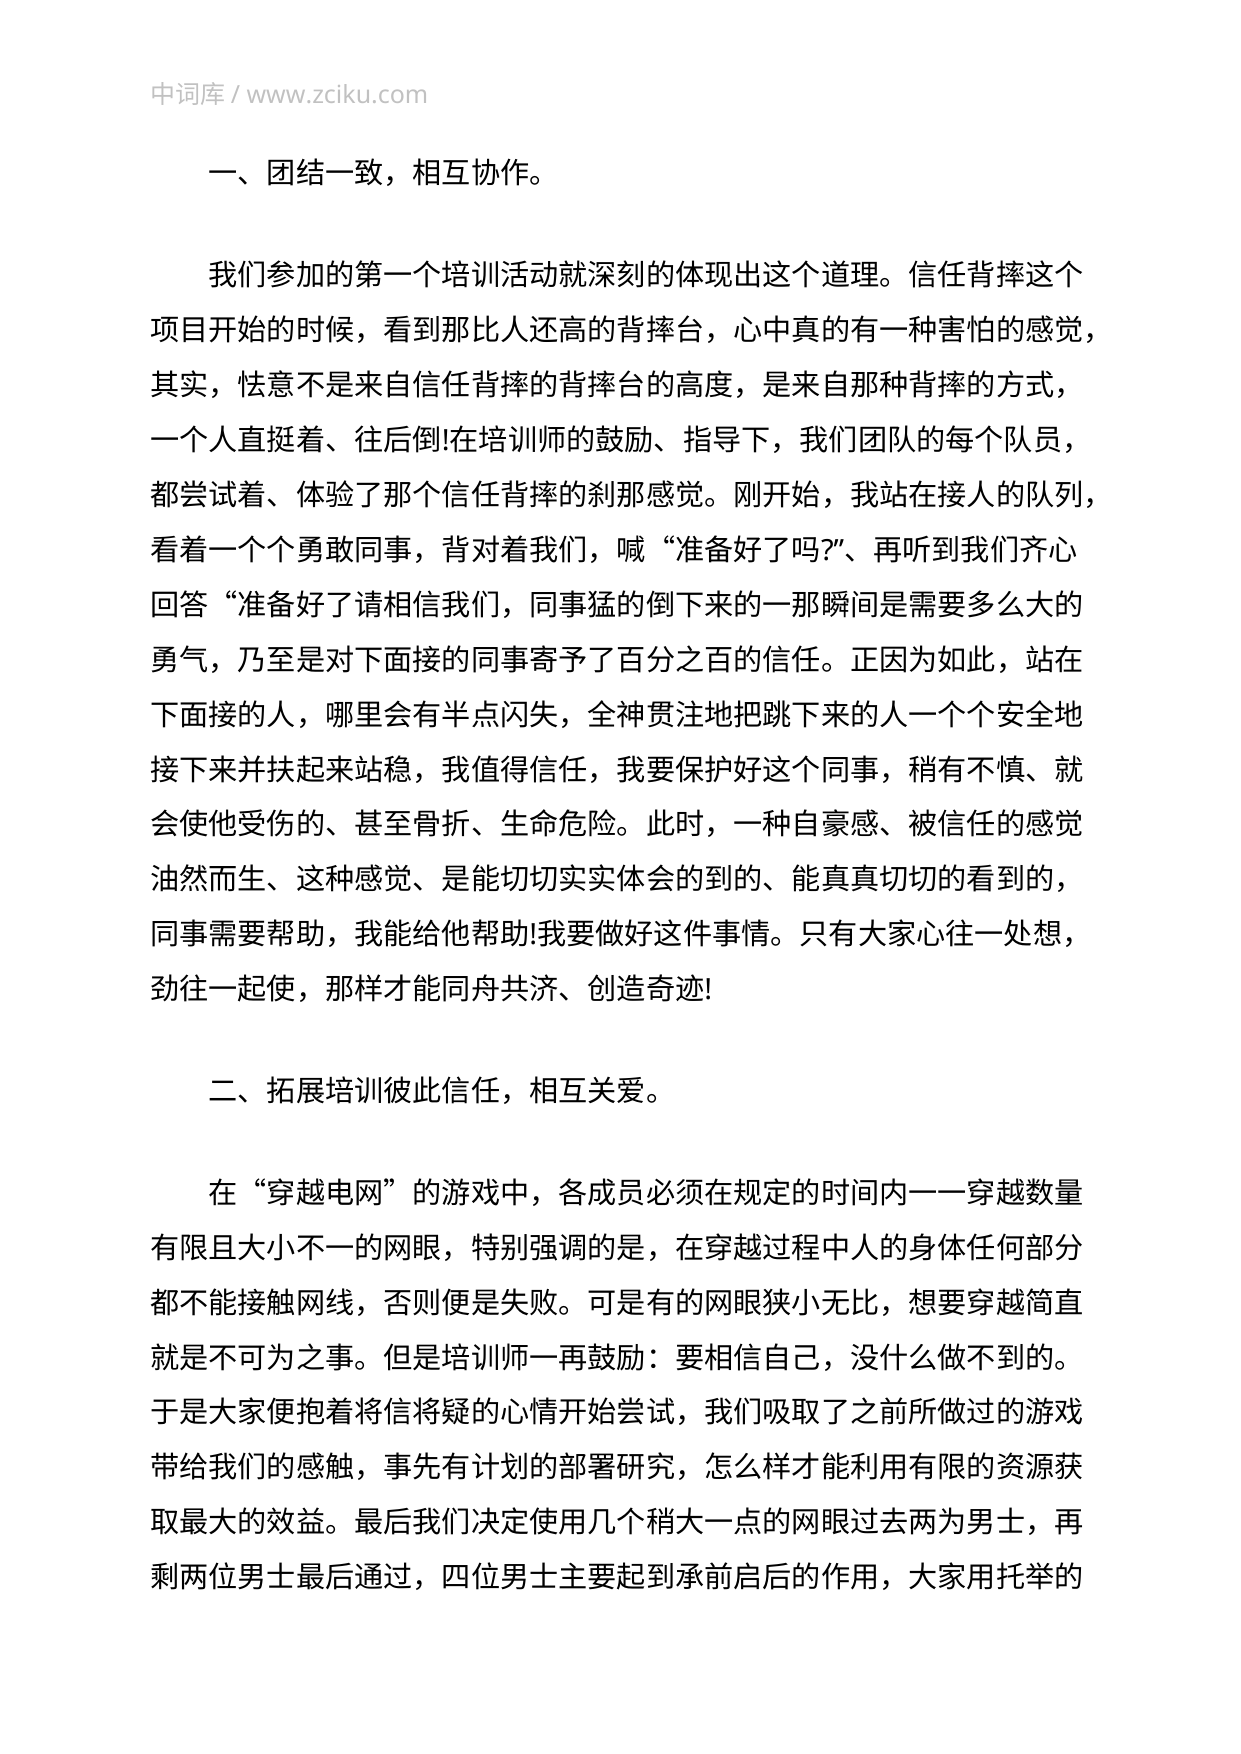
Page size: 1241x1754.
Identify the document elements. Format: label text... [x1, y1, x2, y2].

text 一、团结一致，相互协作。 [150, 150, 1090, 192]
text 我们参加的第一个培训活动就深刻的体现出这个道理。信任背摔这个项目开始的时候，看到那比人还高的背摔台，心中真的有一种害怕的感觉，其实，怯意不是来自信任背摔的背摔台的高度，是来自那种背摔的方式，一个人直挺着、往后倒!在培训师的鼓励、指导下，我们团队的每个队员，都尝试着、体验了那个信任背摔的刹那感觉。刚开始，我站在接人的队列，看着一个个勇敢同事，背对着我们，喊“准备好了吗?”、再听到我们齐心回答“准备好了请相信我们，同事猛的倒下来的一那瞬间是需要多么大的勇气，乃至是对下面接的同事寄予了百分之百的信任。正因为如此，站在下面接的人，哪里会有半点闪失，全神贯注地把跳下来的人一个个安全地接下来并扶起来站稳，我值得信任，我要保护好这个同事，稍有不慎、就会使他受伤的、甚至骨折、生命危险。此时，一种自豪感、被信任的感觉油然而生、这种感觉、是能切切实实体会的到的、能真真切切的看到的，同事需要帮助，我能给他帮助!我要做好这件事情。只有大家心往一处想，劲往一起使，那样才能同舟共济、创造奇迹! [150, 252, 1090, 1008]
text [150, 1169, 1090, 1596]
text 二、拓展培训彼此信任，相互关爱。 [150, 1068, 1090, 1110]
